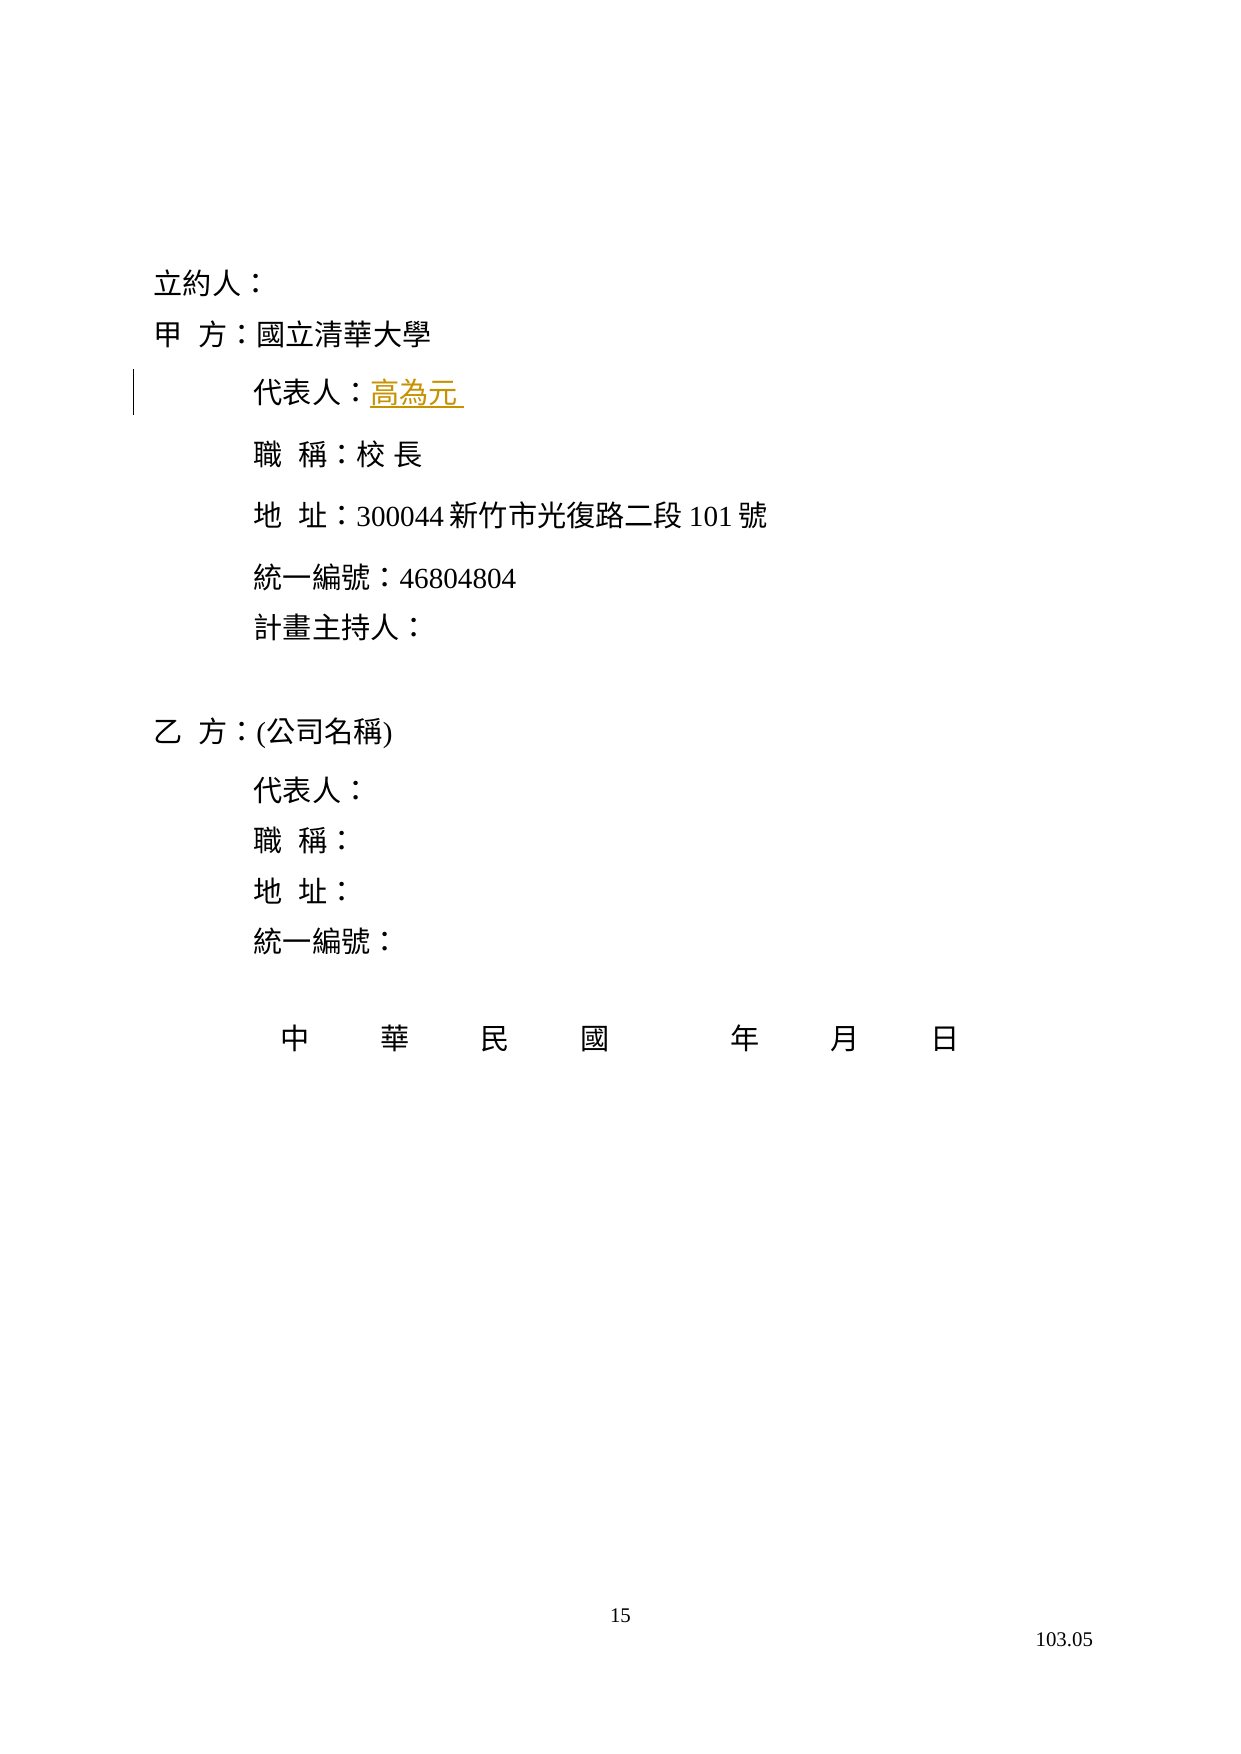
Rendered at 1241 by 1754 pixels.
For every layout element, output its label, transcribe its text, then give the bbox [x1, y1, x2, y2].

table_header 立約人： 甲 方：國立清華大學 代表人： 職 稱：校 長 地 址：300044新竹市光復路二段101號 統一編號：46804804 計畫主持人： 乙 方：(公司名稱) 代表人： 職 稱： 地 址： 統一編號： 中 華 民 國 年 月 日 [151, 164, 1088, 1061]
